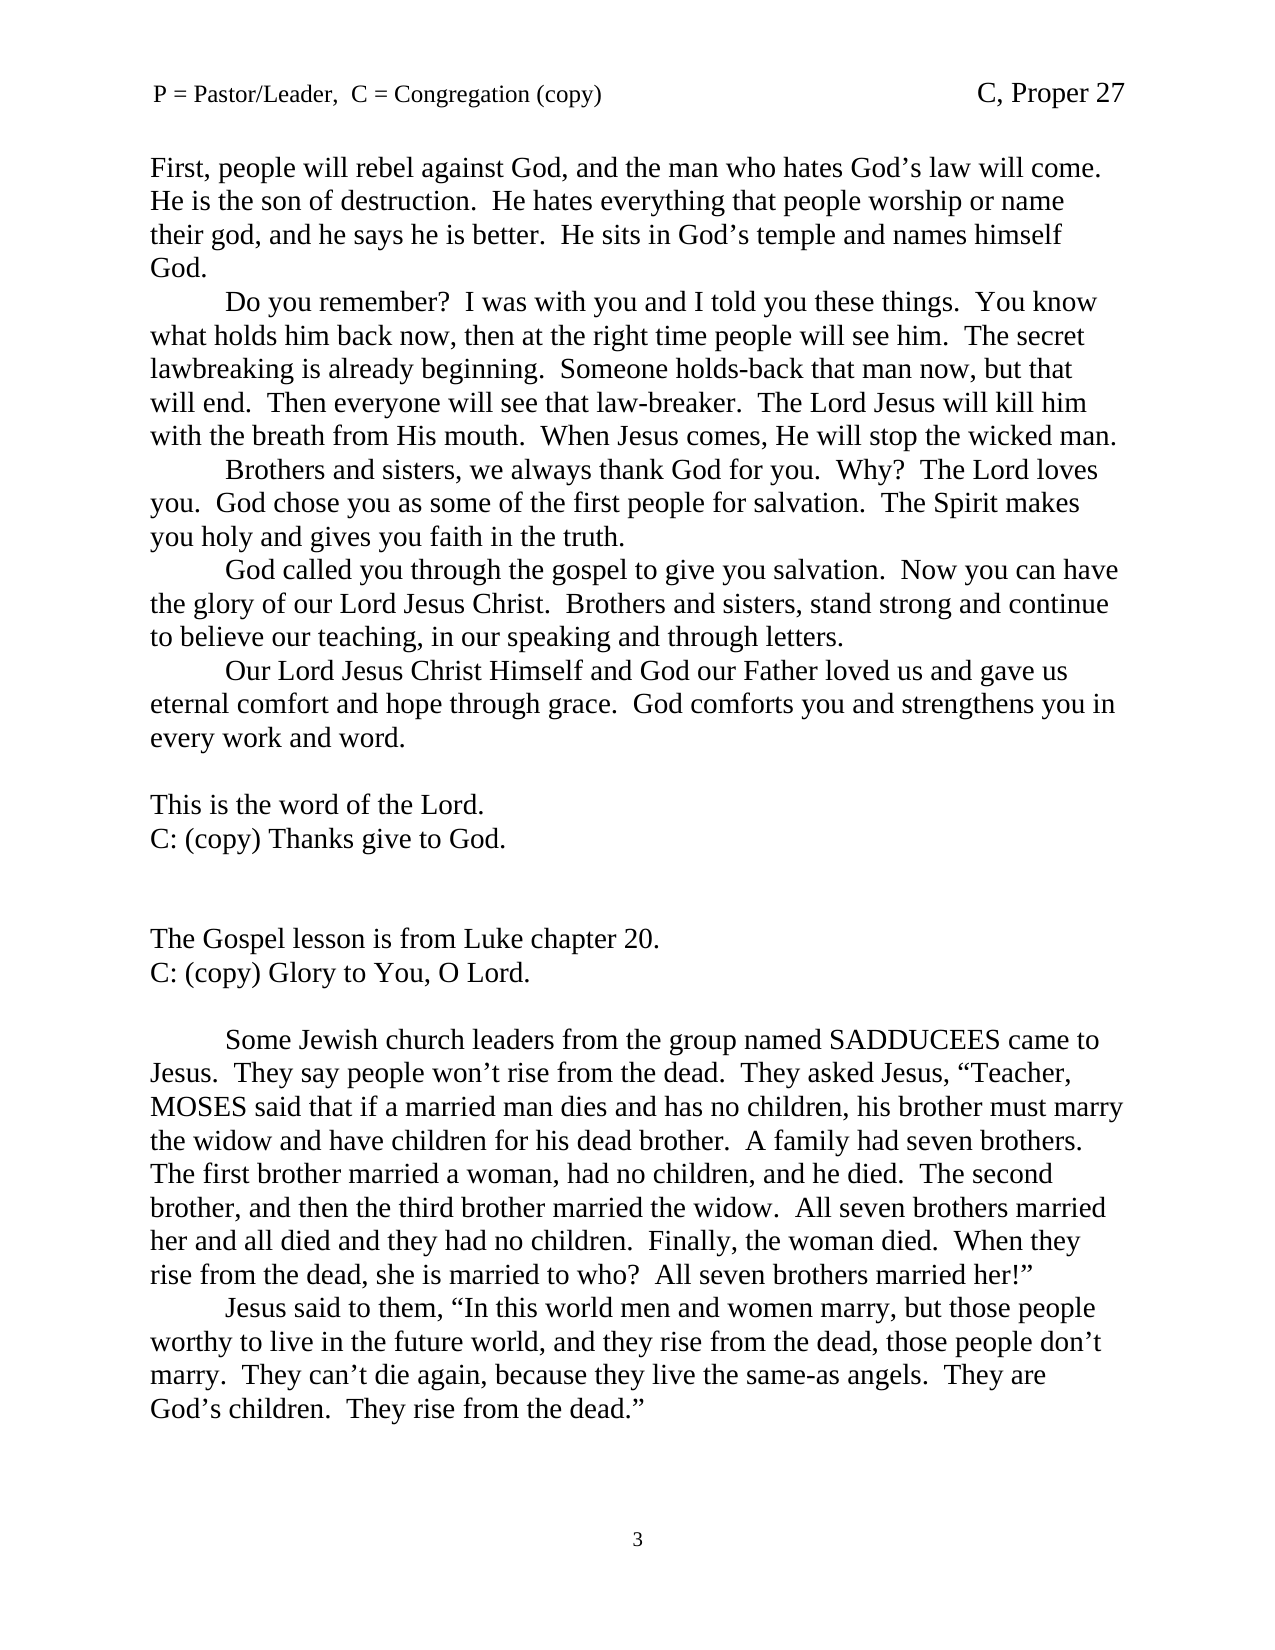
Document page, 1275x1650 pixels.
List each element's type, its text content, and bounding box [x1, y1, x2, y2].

text This is the word of the Lord. [150, 787, 1125, 821]
text Our Lord Jesus Christ Himself and God our Father loved us and gave us eternal comfort and hope through grace. God comforts you and strengthens you in every work and word. [150, 653, 1125, 754]
text Some Jewish church leaders from the group named SADDUCEES came to Jesus. They say people won’t rise from the dead. They asked Jesus, “Teacher, MOSES said that if a married man dies and has no children, his brother must marry the widow and have children for his dead brother. A family had seven brothers. The first brother married a woman, had no children, and he died. The second brother, and then the third brother married the widow. All seven brothers married her and all died and they had no children. Finally, the woman died. When they rise from the dead, she is married to who? All seven brothers married her!” [150, 1022, 1125, 1290]
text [150, 150, 1125, 284]
text God called you through the gospel to give you salvation. Now you can have the glory of our Lord Jesus Christ. Brothers and sisters, stand strong and continue to believe our teaching, in our speaking and through letters. [150, 552, 1125, 653]
text Brothers and sisters, we always thank God for you. Why? The Lord loves you. God chose you as some of the first people for salvation. The Spirit makes you holy and gives you faith in the truth. [150, 452, 1125, 552]
text Jesus said to them, “In this world men and women marry, but those people worthy to live in the future world, and they rise from the dead, those people don’t marry. They can’t die again, because they live the same-as angels. They are God’s children. They rise from the dead.” [150, 1290, 1125, 1424]
text Do you remember? I was with you and I told you these things. You know what holds him back now, then at the right time people will see him. The secret lawbreaking is already beginning. Someone holds-back that man now, but that will end. Then everyone will see that law-breaker. The Lord Jesus will kill him with the breath from His mouth. When Jesus comes, He will stop the wicked man. [150, 284, 1125, 452]
text C: (copy) Thanks give to God. [150, 821, 1125, 854]
text The Gospel lesson is from Luke chapter 20. [150, 921, 1125, 955]
text C: (copy) Glory to You, O Lord. [150, 955, 1125, 988]
